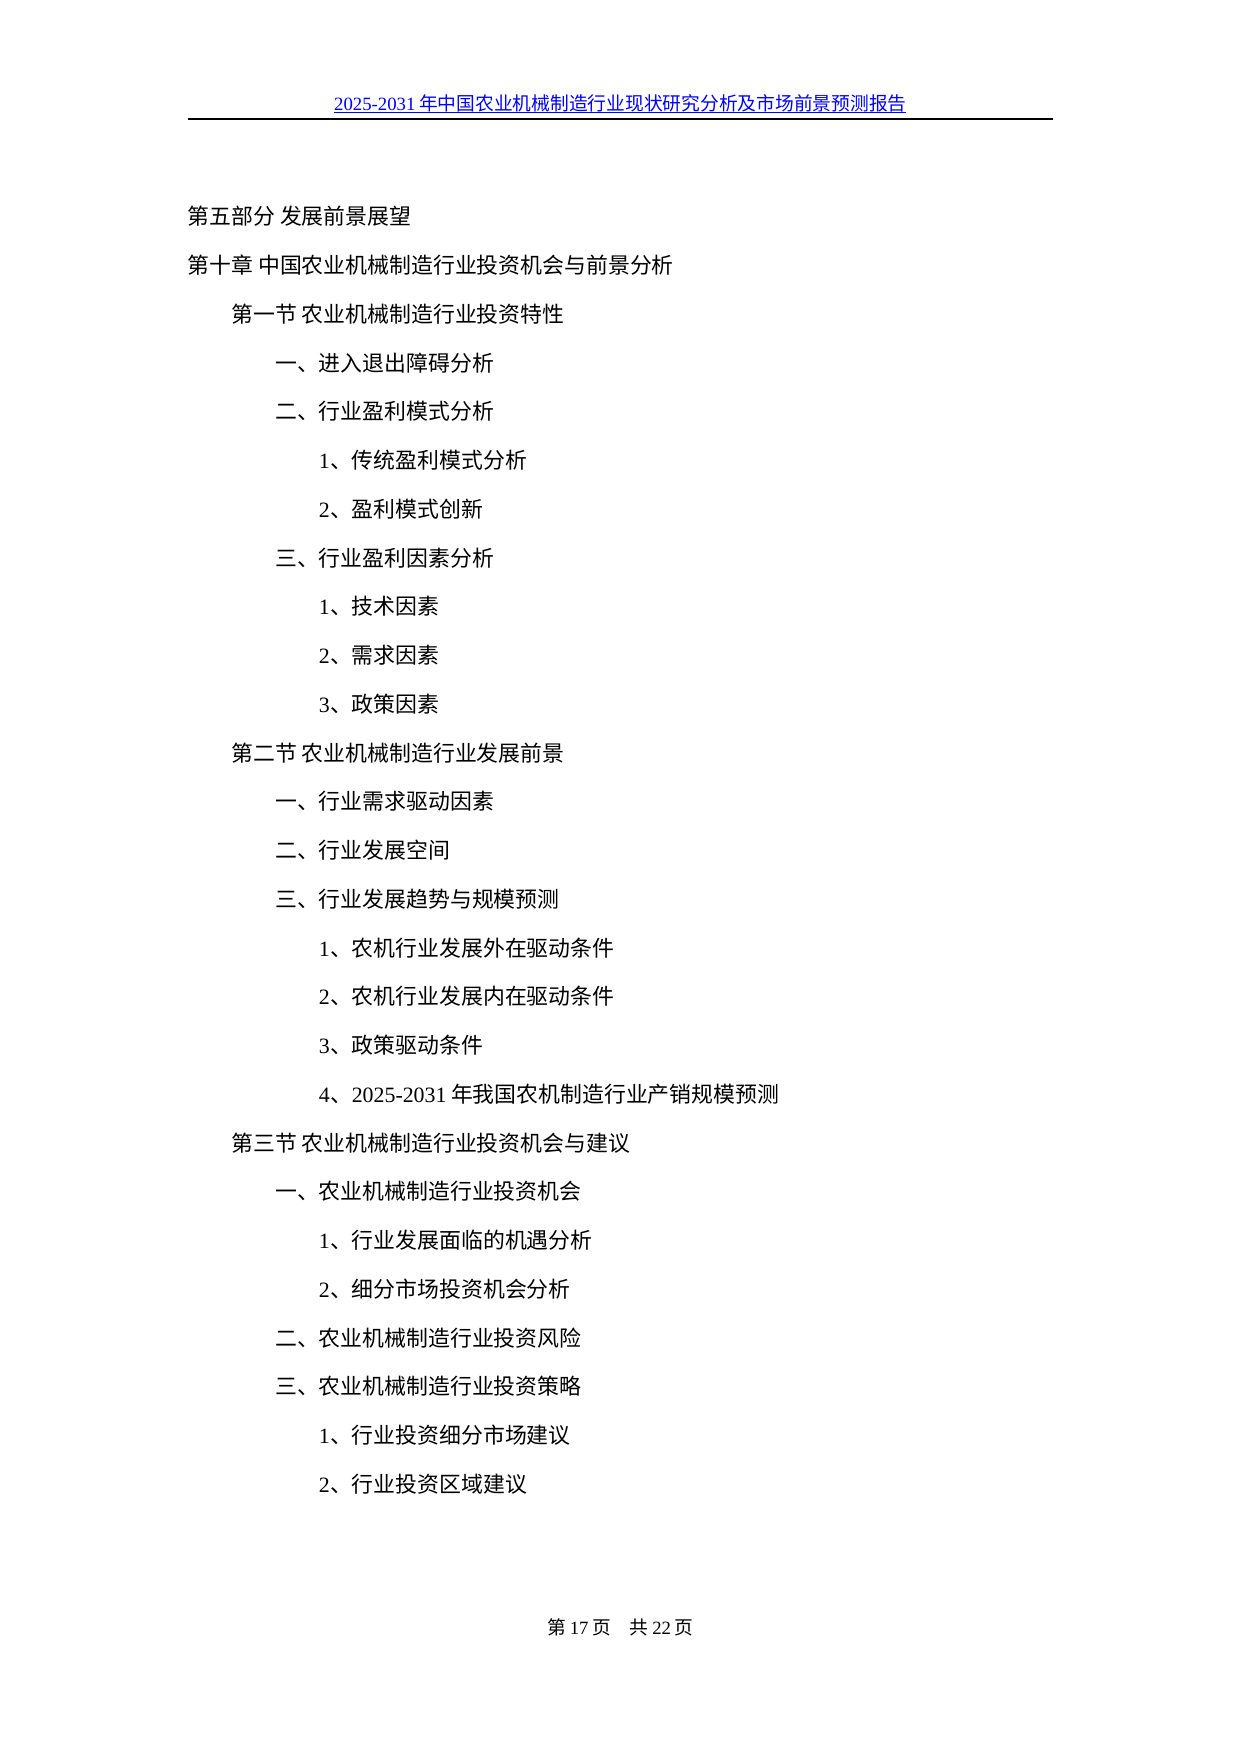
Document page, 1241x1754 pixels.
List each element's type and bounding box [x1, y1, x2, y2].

text [187, 150, 1053, 1499]
